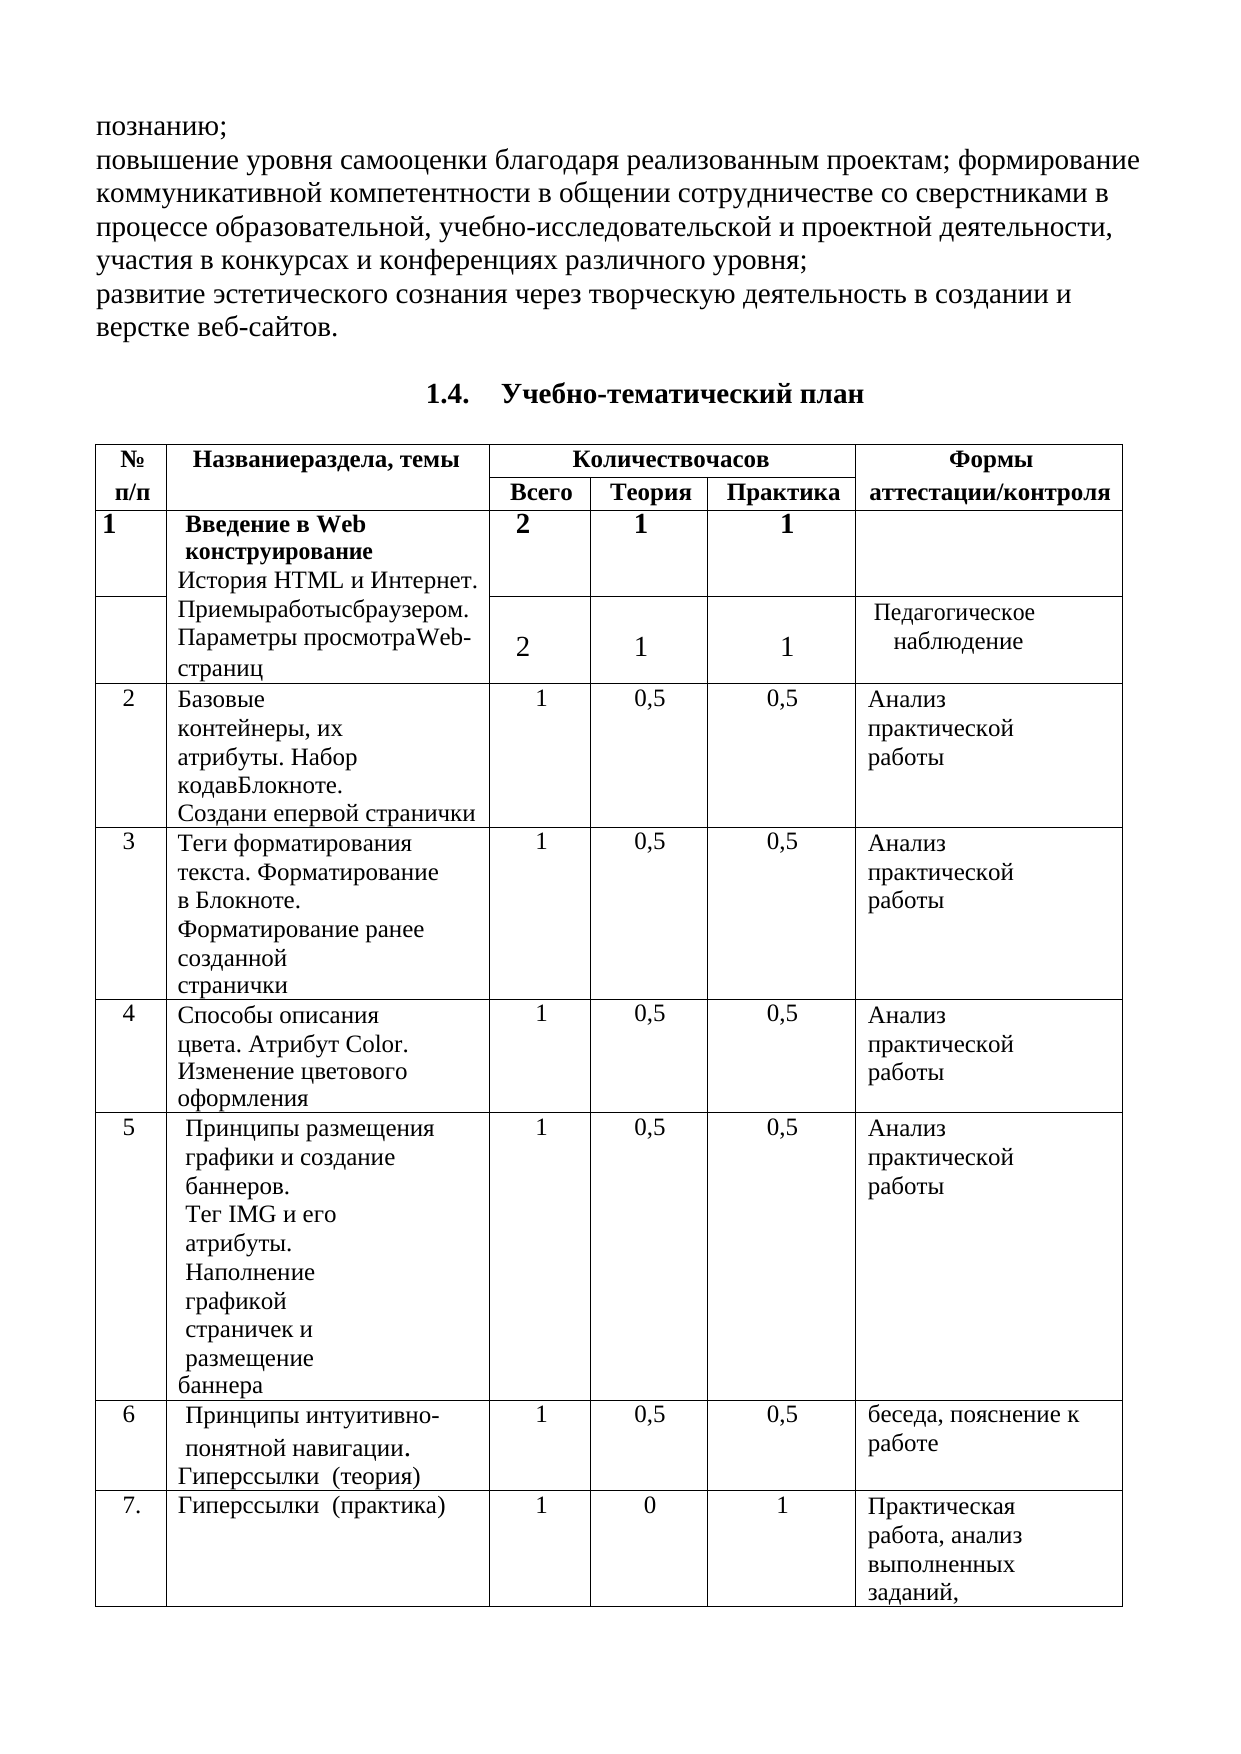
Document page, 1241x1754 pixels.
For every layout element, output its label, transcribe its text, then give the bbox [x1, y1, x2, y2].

table_cell Всего [490, 478, 590, 510]
table_cell 0,5 [708, 1000, 855, 1112]
table_cell Введение в Web конструирование История HTML и Интернет. Приемыработысбраузером. Параметры просмотраWeb- страниц [167, 511, 489, 683]
table_cell 5 [96, 1113, 166, 1399]
table_cell 1 [708, 1491, 855, 1606]
table_cell 0,5 [708, 684, 855, 827]
table_cell 1 [490, 1000, 590, 1112]
table_header Формы аттестации/контроля [856, 445, 1122, 510]
table_cell [856, 511, 1122, 596]
table_cell 2 [490, 597, 590, 683]
table_cell Анализ практической работы [856, 828, 1122, 999]
table_cell Гиперссылки (практика) [167, 1491, 489, 1606]
subtitle Учебно-тематический план [133, 377, 1157, 410]
table_cell Анализ практической работы [856, 1000, 1122, 1112]
table_cell 0,5 [591, 684, 707, 827]
table_cell 1 [96, 511, 166, 596]
table_cell Анализ практической работы [856, 1113, 1122, 1399]
table_cell 1 [490, 1113, 590, 1399]
table_cell Анализ практической работы [856, 684, 1122, 827]
table_cell 1 [708, 511, 855, 596]
table_cell беседа, пояснение к работе [856, 1401, 1122, 1490]
table_cell 3 [96, 828, 166, 999]
table_cell 6 [96, 1401, 166, 1490]
table_cell 0,5 [591, 1113, 707, 1399]
table_cell 1 [490, 684, 590, 827]
table_cell 1 [490, 828, 590, 999]
table_cell 7. [96, 1491, 166, 1606]
table_cell 2 [96, 684, 166, 827]
table_cell [96, 597, 166, 683]
table_cell Практика [708, 478, 855, 510]
table_cell 2 [490, 511, 590, 596]
table_cell Способы описания цвета. Атрибут Cоlоr. Изменение цветового оформления [167, 1000, 489, 1112]
table_cell 0 [591, 1491, 707, 1606]
table_cell 0,5 [591, 828, 707, 999]
table_cell Принципы размещения графики и создание баннеров. Тег IMG и его атрибуты. Наполнение графикой страничек и размещение баннера [167, 1113, 489, 1399]
table_cell 0,5 [591, 1000, 707, 1112]
table_cell Теги форматирования текста. Форматирование в Блокноте. Форматирование ранее созданной странички [167, 828, 489, 999]
table_cell Теория [591, 478, 707, 510]
table_cell 1 [490, 1401, 590, 1490]
table_cell Педагогическое наблюдение [856, 597, 1122, 683]
table_cell Базовые контейнеры, их атрибуты. Набор кодавБлокноте. Создани епервой странички [167, 684, 489, 827]
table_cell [856, 1491, 1122, 1606]
table_cell 0,5 [591, 1401, 707, 1490]
table_header Названиераздела, темы [167, 445, 489, 510]
table_header Количествочасов [490, 445, 855, 477]
table_cell 0,5 [708, 1401, 855, 1490]
table_cell 1 [591, 511, 707, 596]
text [96, 108, 1157, 343]
table_cell 4 [96, 1000, 166, 1112]
table_cell 1 [591, 597, 707, 683]
table_cell 1 [708, 597, 855, 683]
table_cell 1 [490, 1491, 590, 1606]
table_cell 0,5 [708, 1113, 855, 1399]
table_header № п/п [96, 445, 166, 510]
table_cell Принципы интуитивно-понятной навигации. Гиперссылки (теория) [167, 1401, 489, 1490]
table_cell 0,5 [708, 828, 855, 999]
